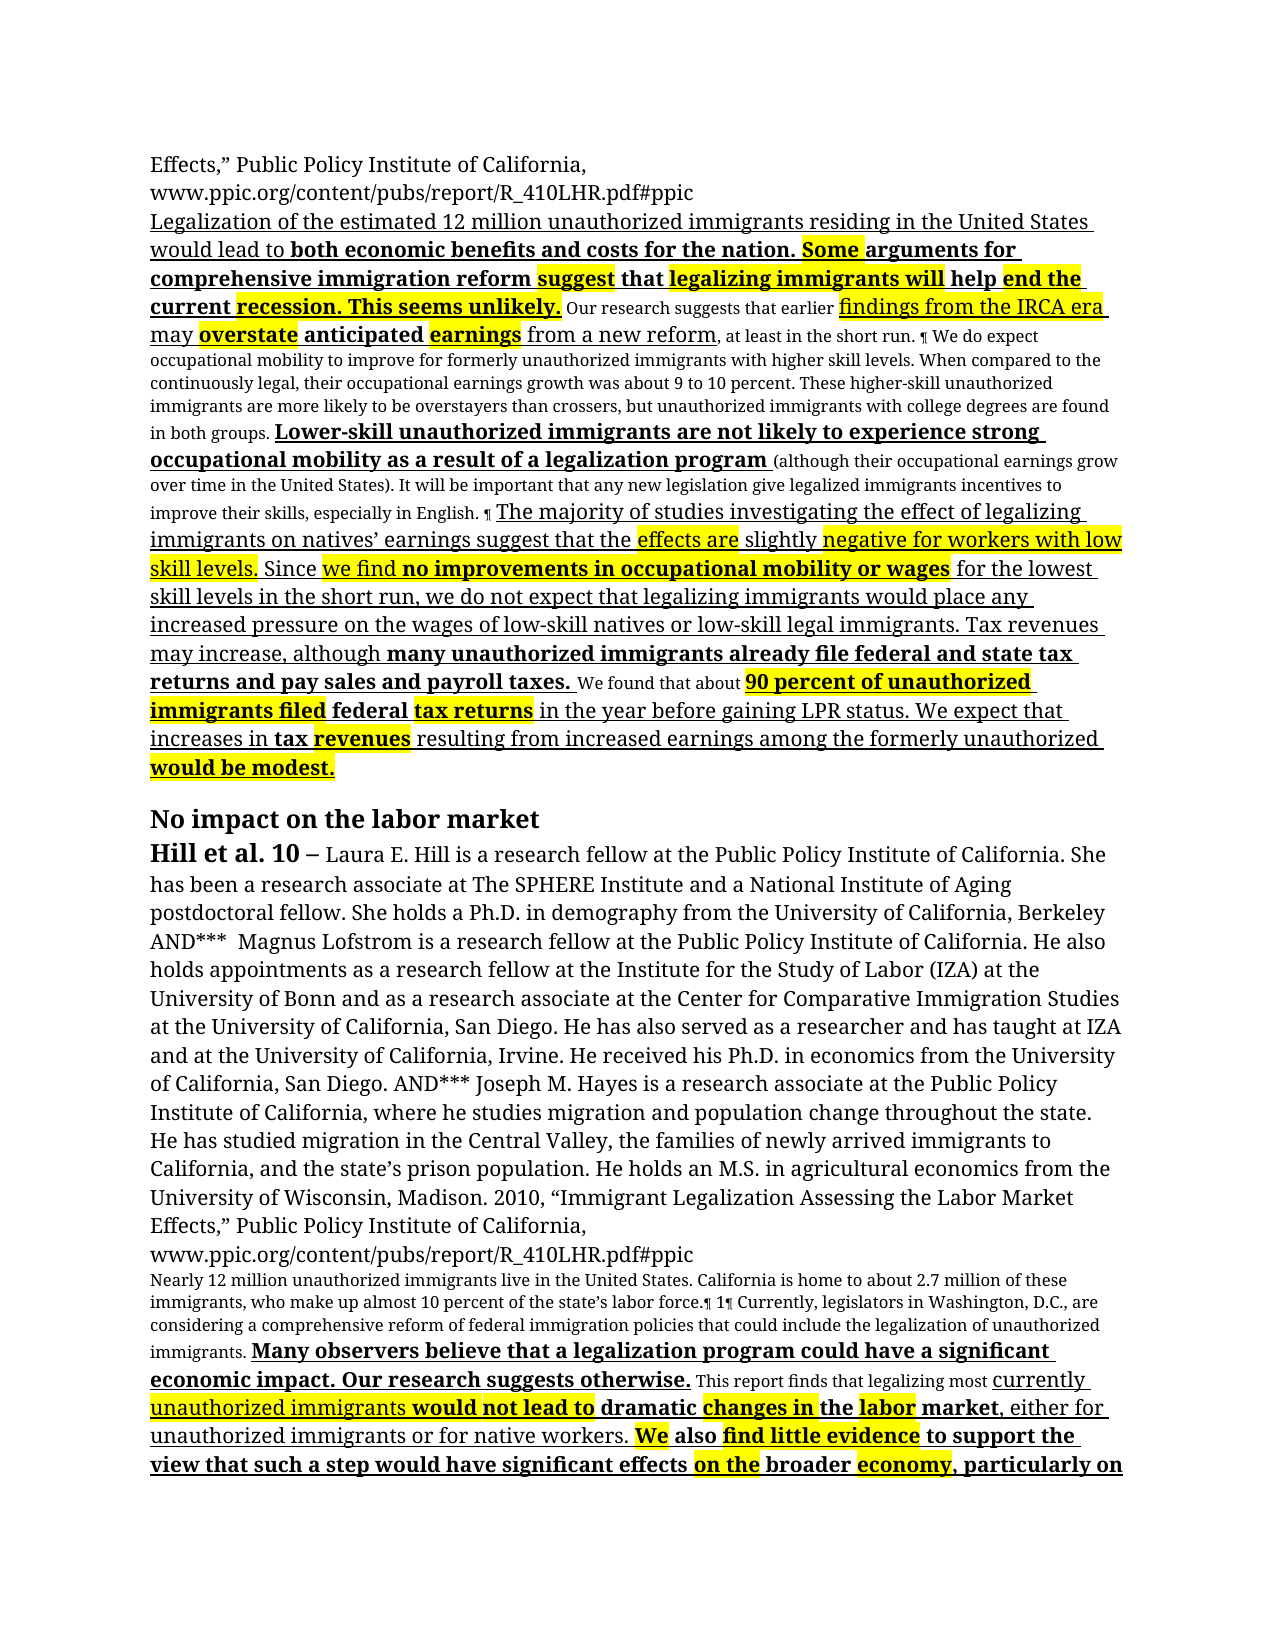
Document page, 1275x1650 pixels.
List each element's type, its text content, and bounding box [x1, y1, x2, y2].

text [150, 150, 1125, 207]
text No impact on the labor market [150, 802, 1125, 836]
text Legalization of the estimated 12 million unauthorized immigrants residing in the United States would lead to both economic benefits and costs for the nation. Some arguments for comprehensive immigration reform suggest that legalizing immigrants will help end the current recession. This seems unlikely. Our research suggests that earlier findings from the IRCA era may overstate anticipated earnings from a new reform, at least in the short run. ¶ We do expect occupational mobility to improve for formerly unauthorized immigrants with higher skill levels. When compared to the continuously legal, their occupational earnings growth was about 9 to 10 percent. These higher-skill unauthorized immigrants are more likely to be overstayers than crossers, but unauthorized immigrants with college degrees are found in both groups. Lower-skill unauthorized immigrants are not likely to experience strong occupational mobility as a result of a legalization program (although their occupational earnings grow over time in the United States). It will be important that any new legislation give legalized immigrants incentives to improve their skills, especially in English. ¶ The majority of studies investigating the effect of legalizing immigrants on natives’ earnings suggest that the effects are slightly negative for workers with low skill levels. Since we find no improvements in occupational mobility or wages for the lowest skill levels in the short run, we do not expect that legalizing immigrants would place any increased pressure on the wages of low-skill natives or low-skill legal immigrants. Tax revenues may increase, although many unauthorized immigrants already file federal and state tax returns and pay sales and payroll taxes. We found that about 90 percent of unauthorized immigrants filed federal tax returns in the year before gaining LPR status. We expect that increases in tax revenues resulting from increased earnings among the formerly unauthorized would be modest. [150, 207, 1125, 781]
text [150, 1268, 1125, 1478]
